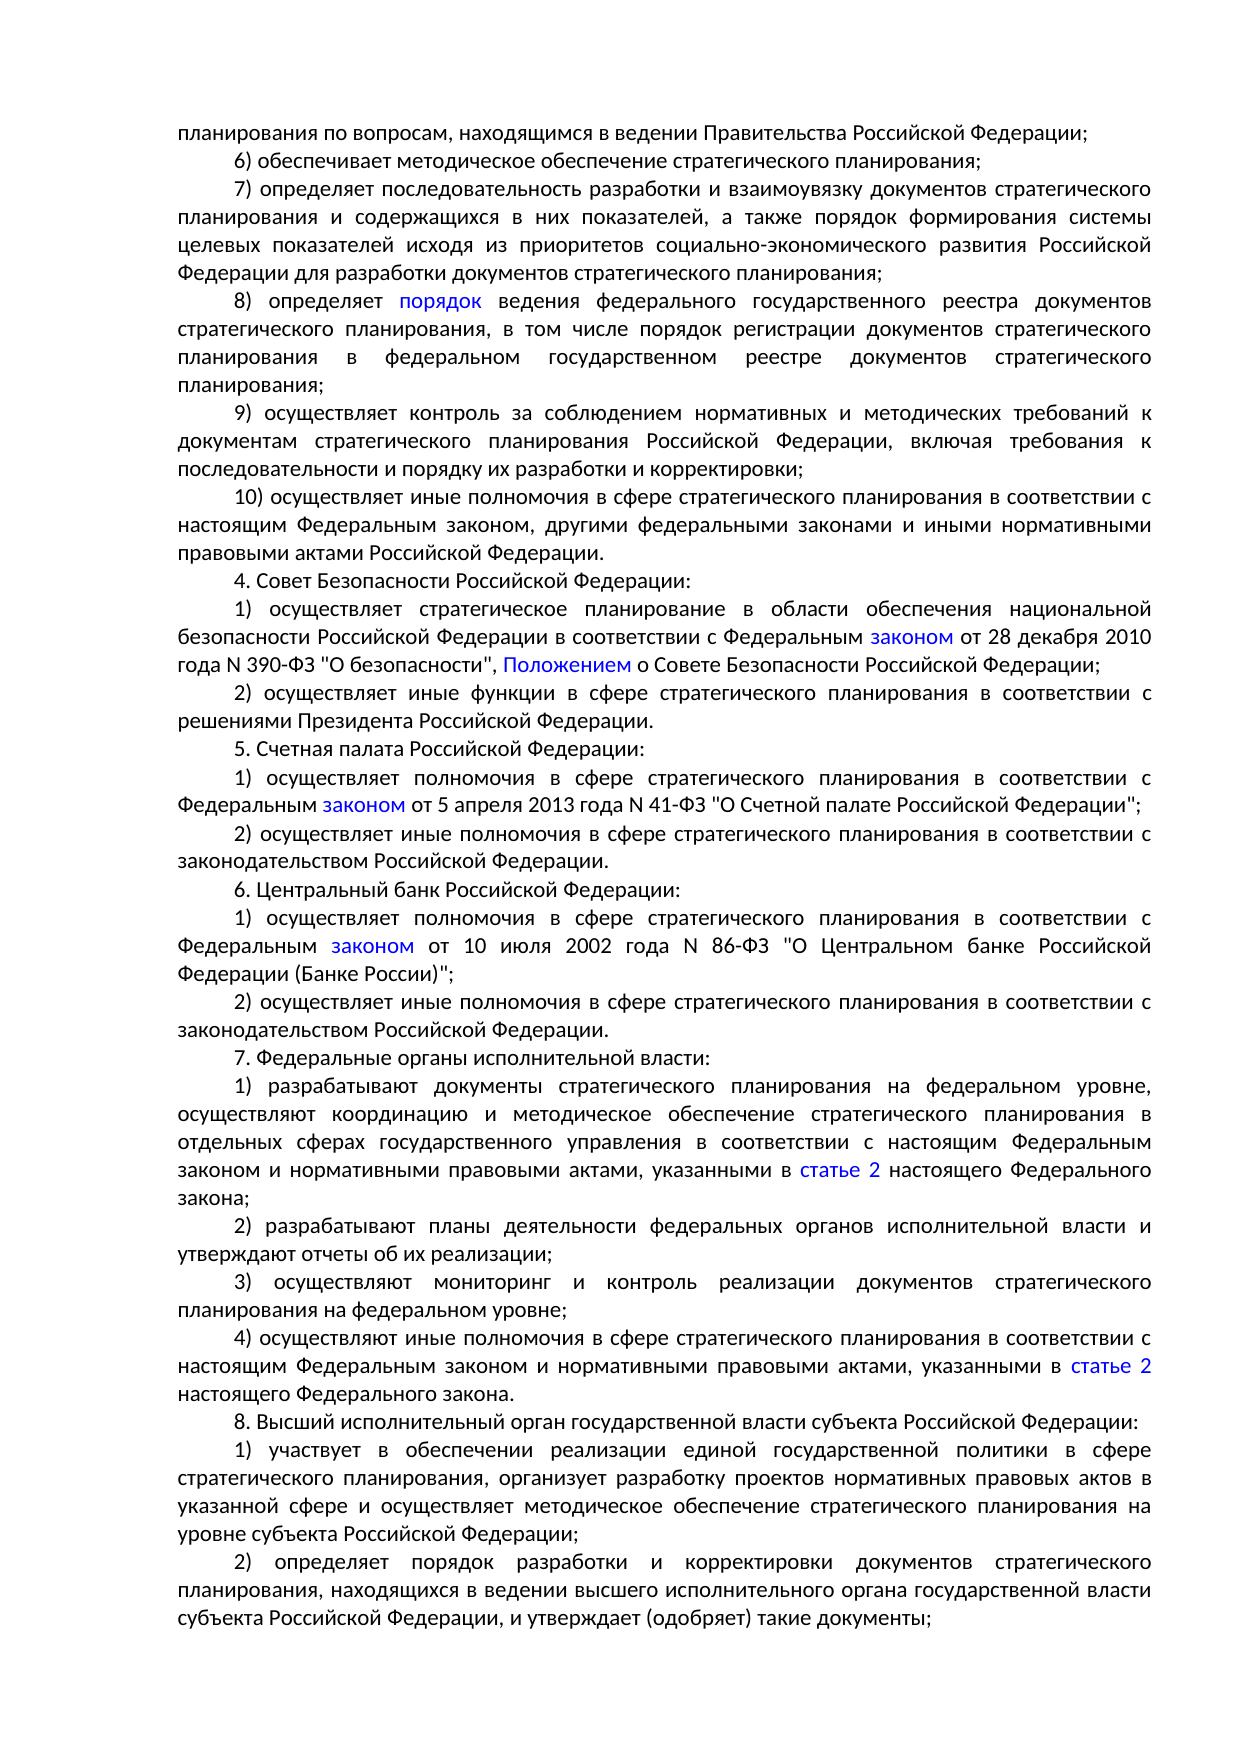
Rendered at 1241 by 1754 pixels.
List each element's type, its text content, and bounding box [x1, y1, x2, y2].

text 2) осуществляет иные функции в сфере стратегического планирования в соответствии с решениями Президента Российской Федерации. [177, 678, 1152, 734]
text 2) определяет порядок разработки и корректировки документов стратегического планирования, находящихся в ведении высшего исполнительного органа государственной власти субъекта Российской Федерации, и утверждает (одобряет) такие документы; [177, 1547, 1152, 1631]
text 6) обеспечивает методическое обеспечение стратегического планирования; [177, 146, 1152, 174]
text 7) определяет последовательность разработки и взаимоувязку документов стратегического планирования и содержащихся в них показателей, а также порядок формирования системы целевых показателей исходя из приоритетов социально-экономического развития Российской Федерации для разработки документов стратегического планирования; [177, 174, 1152, 286]
text 8. Высший исполнительный орган государственной власти субъекта Российской Федерации: [177, 1407, 1152, 1435]
text 1) осуществляет полномочия в сфере стратегического планирования в соответствии с Федеральным законом от 10 июля 2002 года N 86-ФЗ "О Центральном банке Российской Федерации (Банке России)"; [177, 903, 1152, 987]
text 3) осуществляют мониторинг и контроль реализации документов стратегического планирования на федеральном уровне; [177, 1267, 1152, 1323]
text 9) осуществляет контроль за соблюдением нормативных и методических требований к документам стратегического планирования Российской Федерации, включая требования к последовательности и порядку их разработки и корректировки; [177, 398, 1152, 482]
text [177, 118, 1152, 146]
text 7. Федеральные органы исполнительной власти: [177, 1043, 1152, 1071]
text 1) разрабатывают документы стратегического планирования на федеральном уровне, осуществляют координацию и методическое обеспечение стратегического планирования в отдельных сферах государственного управления в соответствии с настоящим Федеральным законом и нормативными правовыми актами, указанными в статье 2 настоящего Федерального закона; [177, 1071, 1152, 1211]
text 6. Центральный банк Российской Федерации: [177, 875, 1152, 903]
text 10) осуществляет иные полномочия в сфере стратегического планирования в соответствии с настоящим Федеральным законом, другими федеральными законами и иными нормативными правовыми актами Российской Федерации. [177, 482, 1152, 566]
text 4) осуществляют иные полномочия в сфере стратегического планирования в соответствии с настоящим Федеральным законом и нормативными правовыми актами, указанными в статье 2 настоящего Федерального закона. [177, 1323, 1152, 1407]
text 1) осуществляет полномочия в сфере стратегического планирования в соответствии с Федеральным законом от 5 апреля 2013 года N 41-ФЗ "О Счетной палате Российской Федерации"; [177, 763, 1152, 819]
text 4. Совет Безопасности Российской Федерации: [177, 566, 1152, 594]
text 2) осуществляет иные полномочия в сфере стратегического планирования в соответствии с законодательством Российской Федерации. [177, 987, 1152, 1043]
text 5. Счетная палата Российской Федерации: [177, 734, 1152, 763]
text 8) определяет порядок ведения федерального государственного реестра документов стратегического планирования, в том числе порядок регистрации документов стратегического планирования в федеральном государственном реестре документов стратегического планирования; [177, 286, 1152, 398]
text 1) осуществляет стратегическое планирование в области обеспечения национальной безопасности Российской Федерации в соответствии с Федеральным законом от 28 декабря 2010 года N 390-ФЗ "О безопасности", Положением о Совете Безопасности Российской Федерации; [177, 594, 1152, 678]
text 2) разрабатывают планы деятельности федеральных органов исполнительной власти и утверждают отчеты об их реализации; [177, 1211, 1152, 1267]
text 2) осуществляет иные полномочия в сфере стратегического планирования в соответствии с законодательством Российской Федерации. [177, 819, 1152, 875]
text 1) участвует в обеспечении реализации единой государственной политики в сфере стратегического планирования, организует разработку проектов нормативных правовых актов в указанной сфере и осуществляет методическое обеспечение стратегического планирования на уровне субъекта Российской Федерации; [177, 1435, 1152, 1547]
